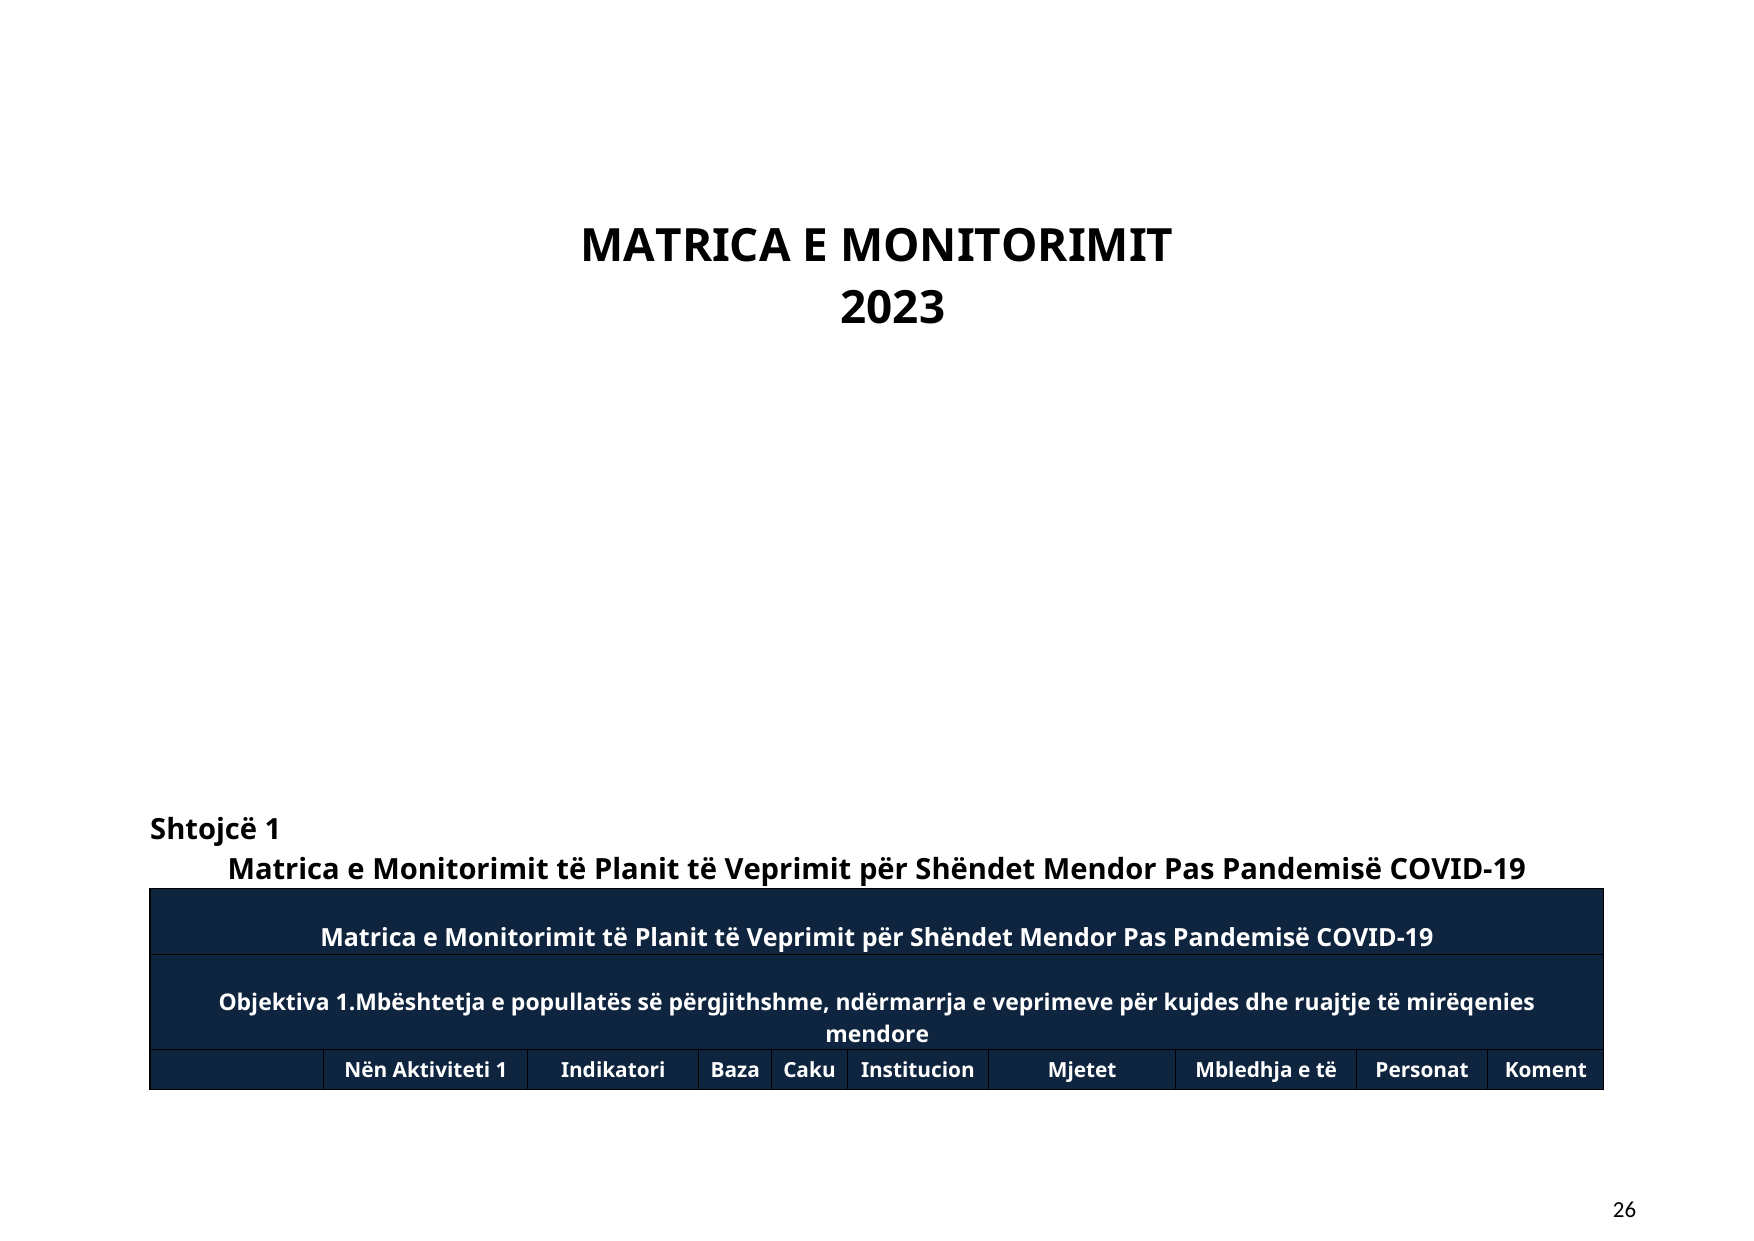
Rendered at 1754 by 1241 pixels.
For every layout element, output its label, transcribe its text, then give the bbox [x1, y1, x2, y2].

text 2023 [150, 275, 1604, 337]
table_header Matrica e Monitorimit të Planit të Veprimit për Shëndet Mendor Pas Pandemisë COVID-19 [151, 889, 1603, 954]
text MATRICA E MONITORIMIT [150, 212, 1604, 275]
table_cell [848, 1050, 988, 1089]
table_cell Personat përgjegjës [1357, 1050, 1487, 1089]
table_cell Nën Aktiviteti 1 [324, 1050, 527, 1089]
table_cell Baza [699, 1050, 771, 1089]
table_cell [151, 1050, 323, 1089]
table_cell Komentet Progresi [1488, 1050, 1603, 1089]
table_cell Objektiva 1.Mbështetja e popullatës së përgjithshme, ndërmarrja e veprimeve për kujdes dhe ruajtje të mirëqenies mendore [151, 955, 1603, 1049]
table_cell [1176, 1050, 1356, 1089]
table_cell Mjetet [989, 1050, 1175, 1089]
text Shtojcë 1 [19, 808, 1604, 848]
text Matrica e Monitorimit të Planit të Veprimit për Shëndet Mendor Pas Pandemisë COVID-19 [150, 848, 1604, 888]
table_cell Indikatori [528, 1050, 698, 1089]
table_cell Caku [772, 1050, 847, 1089]
